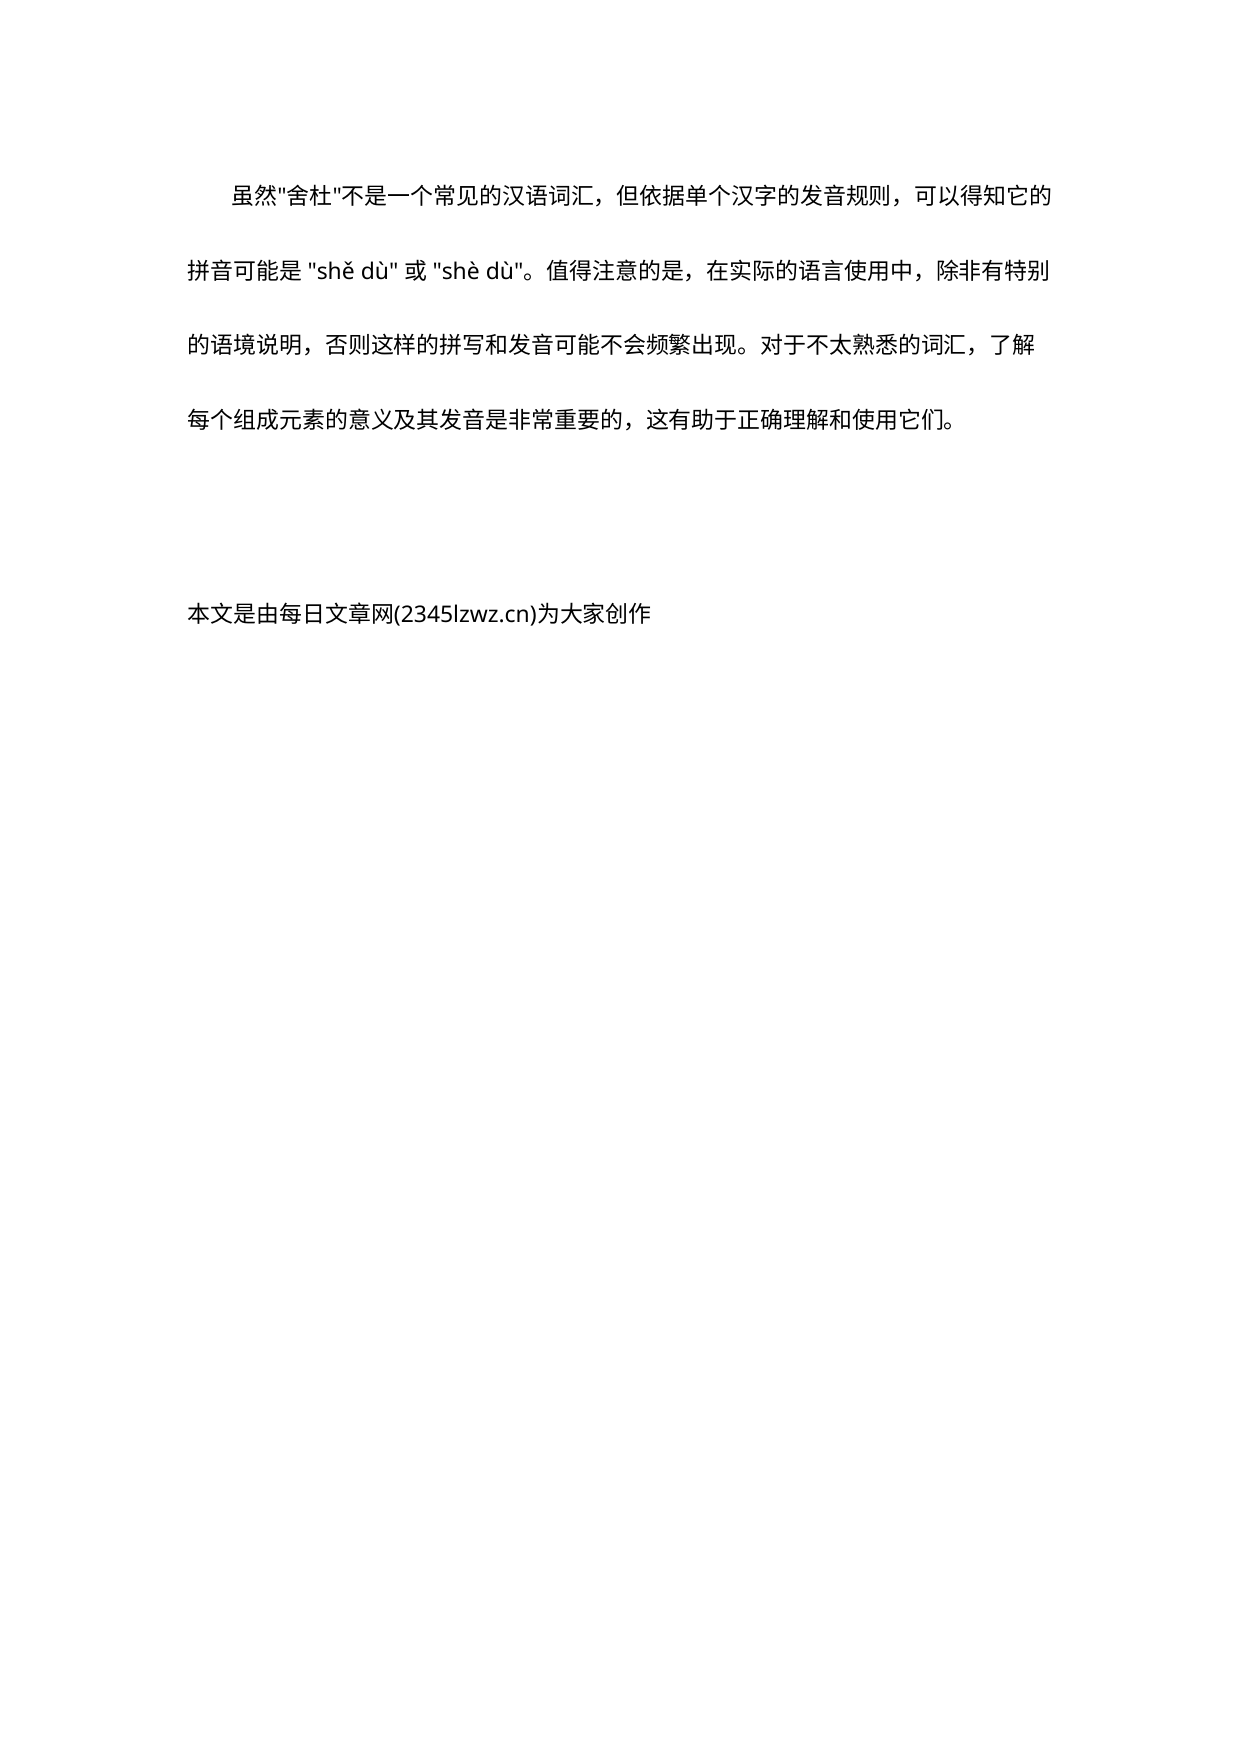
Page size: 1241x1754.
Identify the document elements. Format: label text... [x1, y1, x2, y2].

text 本文是由每日文章网(2345lzwz.cn)为大家创作 [187, 580, 1053, 645]
text 虽然"舍杜"不是一个常见的汉语词汇，但依据单个汉字的发音规则，可以得知它的拼音可能是 "shě dù" 或 "shè dù"。值得注意的是，在实际的语言使用中，除非有特别的语境说明，否则这样的拼写和发音可能不会频繁出现。对于不太熟悉的词汇，了解每个组成元素的意义及其发音是非常重要的，这有助于正确理解和使用它们。 [187, 162, 1053, 451]
